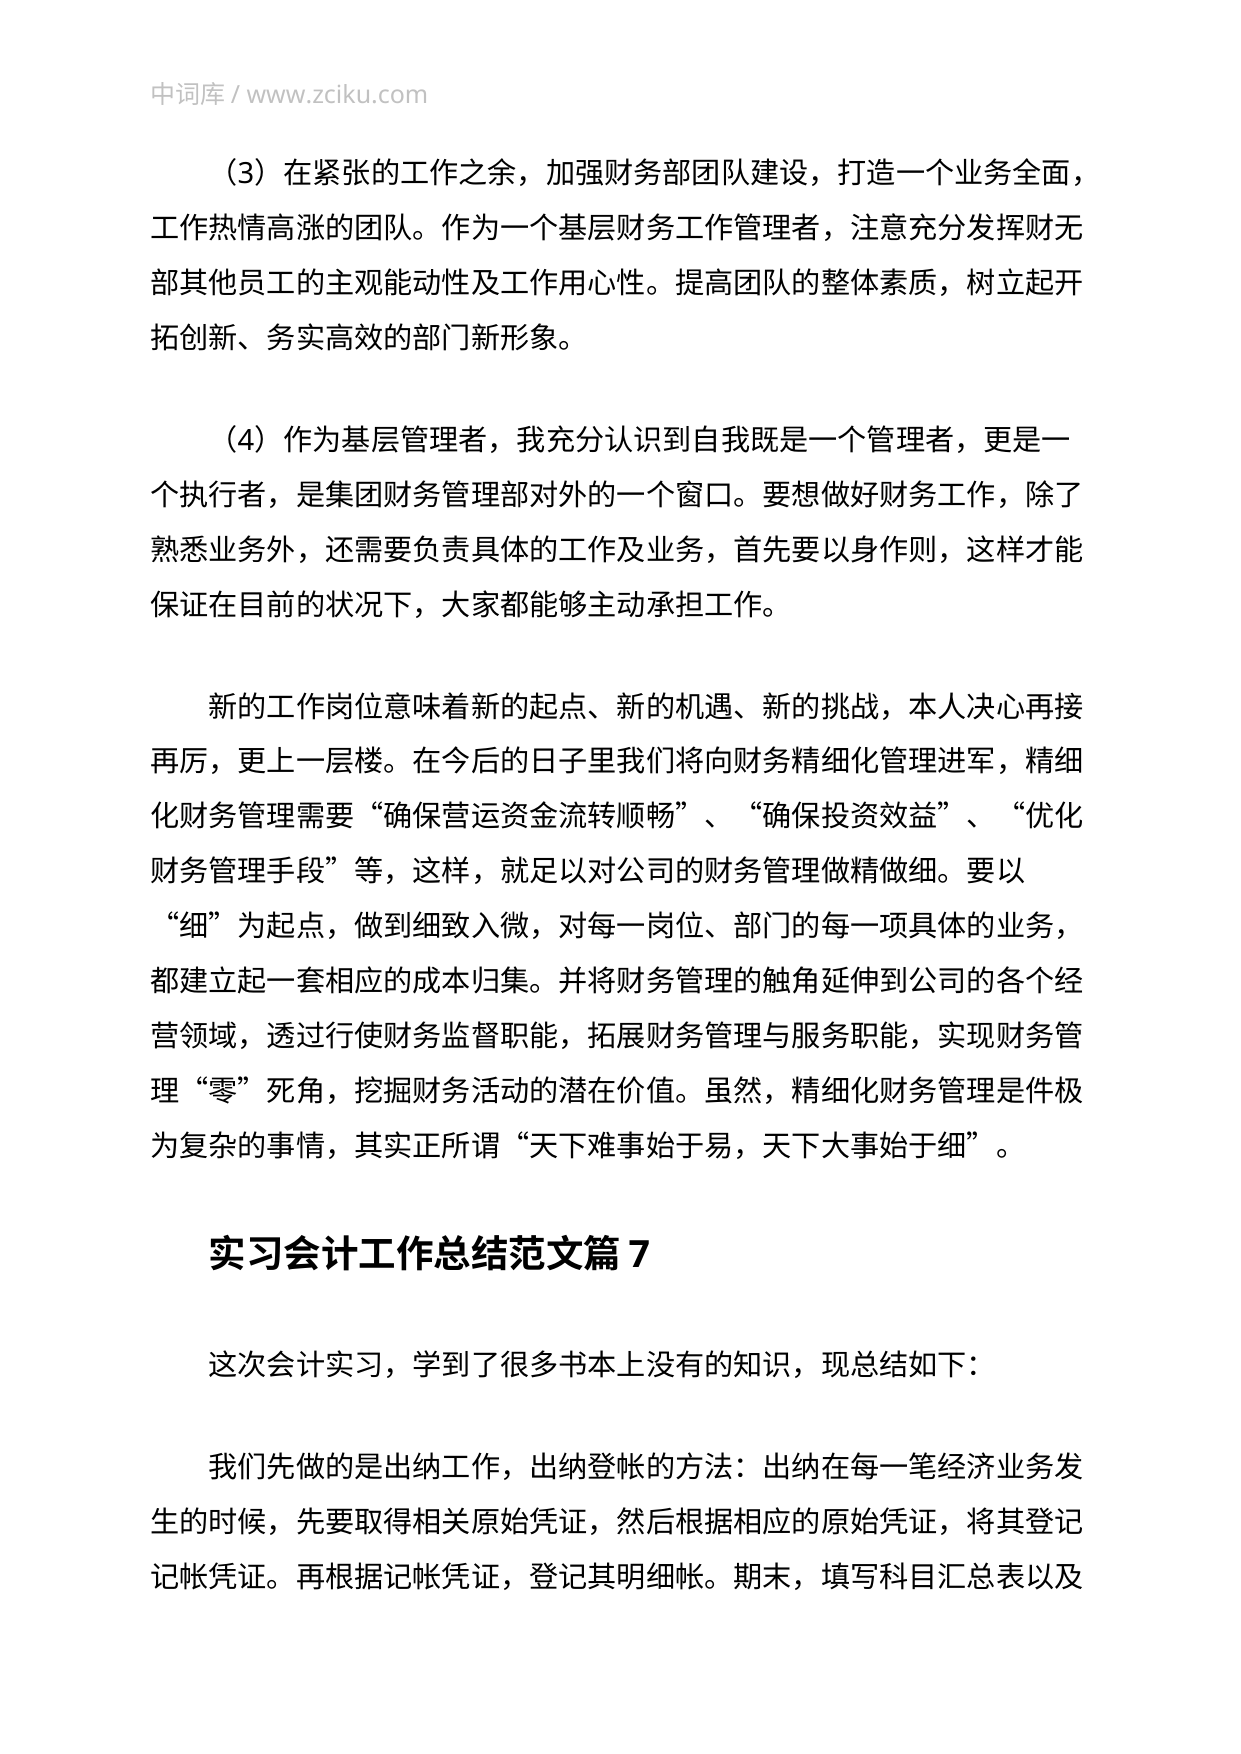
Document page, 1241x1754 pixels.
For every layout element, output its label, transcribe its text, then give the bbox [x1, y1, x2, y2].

text （4）作为基层管理者，我充分认识到自我既是一个管理者，更是一个执行者，是集团财务管理部对外的一个窗口。要想做好财务工作，除了熟悉业务外，还需要负责具体的工作及业务，首先要以身作则，这样才能保证在目前的状况下，大家都能够主动承担工作。 [150, 417, 1090, 624]
text 实习会计工作总结范文篇7 [150, 1224, 1090, 1278]
text 这次会计实习，学到了很多书本上没有的知识，现总结如下： [150, 1342, 1090, 1384]
text （3）在紧张的工作之余，加强财务部团队建设，打造一个业务全面，工作热情高涨的团队。作为一个基层财务工作管理者，注意充分发挥财无部其他员工的主观能动性及工作用心性。提高团队的整体素质，树立起开拓创新、务实高效的部门新形象。 [150, 150, 1090, 357]
text 新的工作岗位意味着新的起点、新的机遇、新的挑战，本人决心再接再厉，更上一层楼。在今后的日子里我们将向财务精细化管理进军，精细化财务管理需要“确保营运资金流转顺畅”、“确保投资效益”、“优化财务管理手段”等，这样，就足以对公司的财务管理做精做细。要以“细”为起点，做到细致入微，对每一岗位、部门的每一项具体的业务，都建立起一套相应的成本归集。并将财务管理的触角延伸到公司的各个经营领域，透过行使财务监督职能，拓展财务管理与服务职能，实现财务管理“零”死角，挖掘财务活动的潜在价值。虽然，精细化财务管理是件极为复杂的事情，其实正所谓“天下难事始于易，天下大事始于细”。 [150, 683, 1090, 1164]
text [150, 1443, 1090, 1596]
